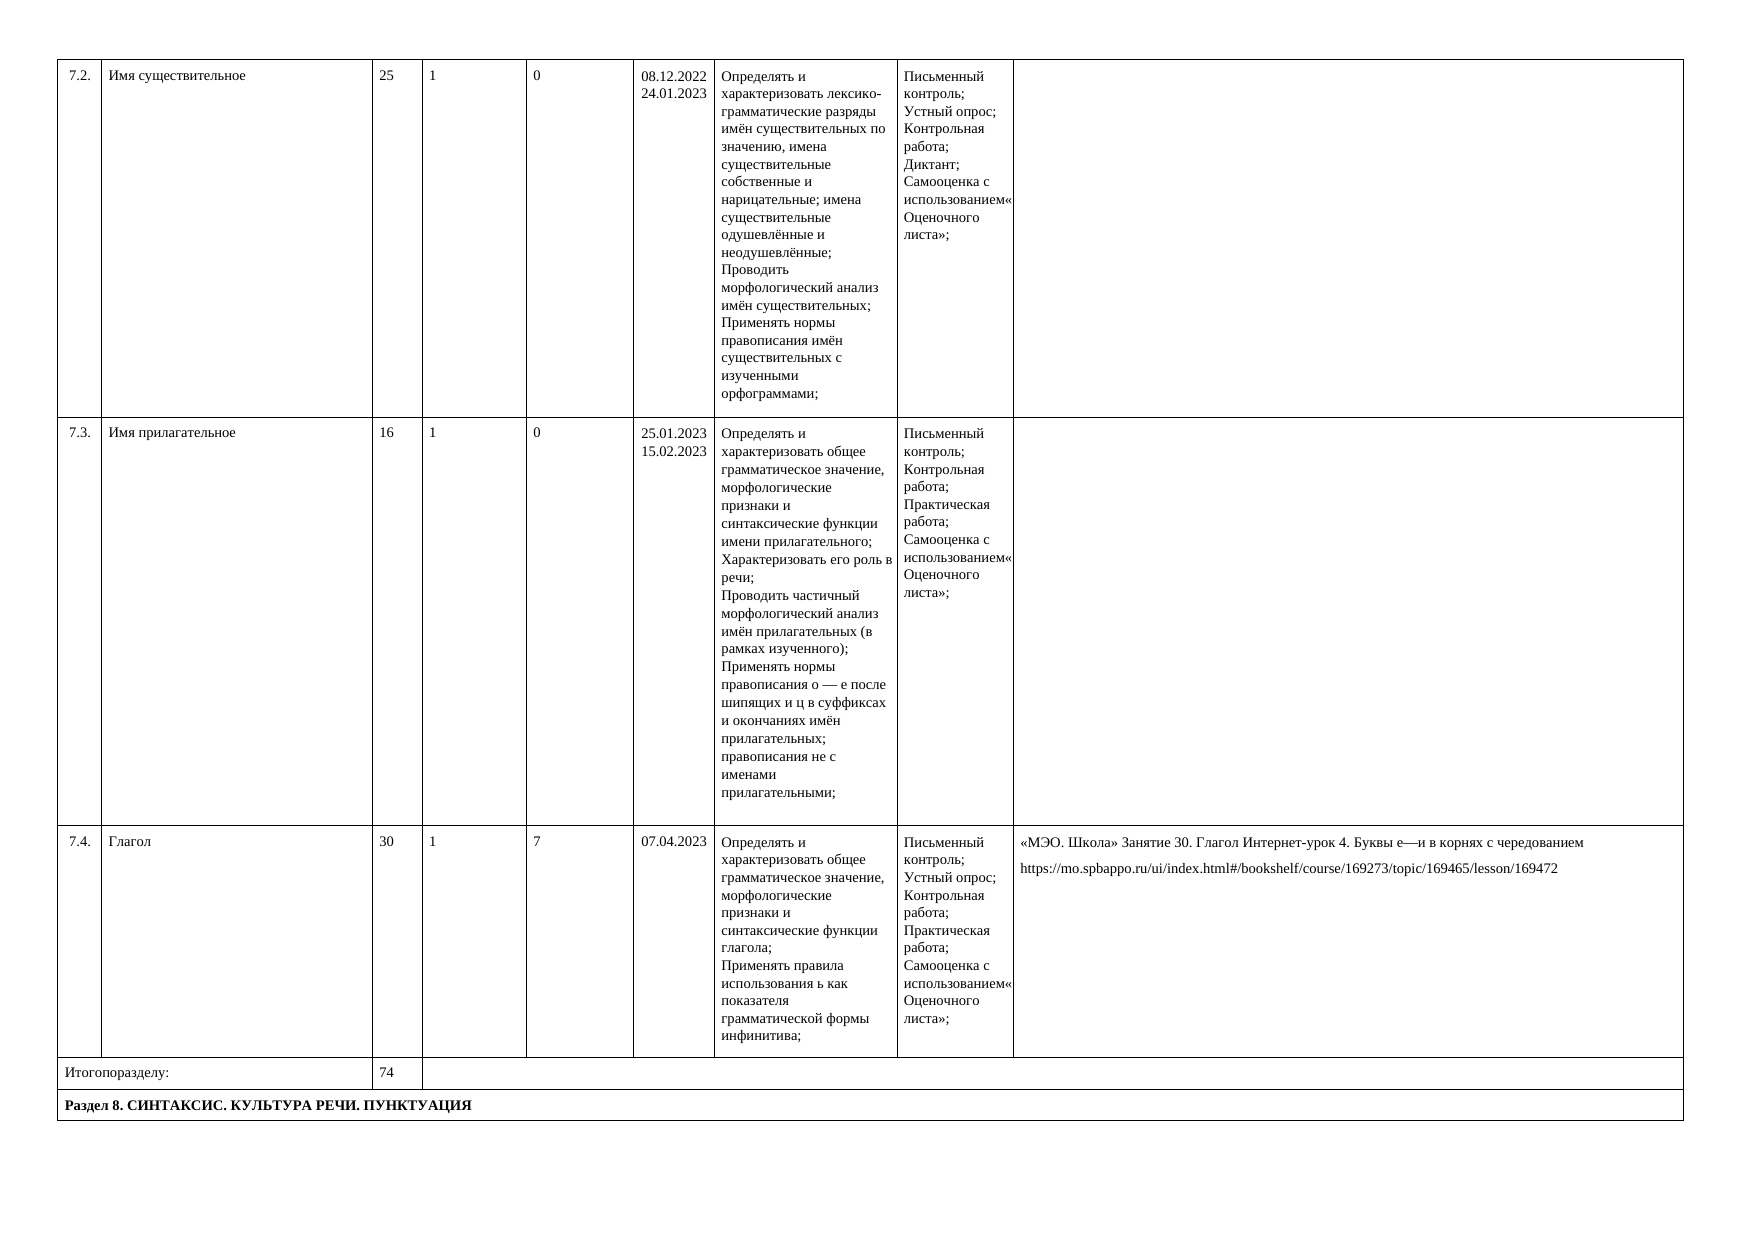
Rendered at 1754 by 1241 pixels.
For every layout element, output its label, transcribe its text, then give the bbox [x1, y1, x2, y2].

table_cell Письменный контроль; Контрольная работа; Практическая работа; Самооценка с использованием«Оценочного листа»; [898, 418, 1013, 825]
table_header 1 [423, 60, 526, 417]
table_header 25 [373, 60, 422, 417]
table_cell 74 [373, 1058, 422, 1089]
table_cell Итогопоразделу: [58, 1058, 372, 1089]
table_cell 7.3. [58, 418, 101, 825]
table_cell 0 [527, 418, 633, 825]
table_cell 7.4. [58, 826, 101, 1057]
table_cell Письменный контроль; Устный опрос; Контрольная работа; Практическая работа; Самооценка с использованием«Оценочного листа»; [898, 826, 1013, 1057]
table_cell Определять и характеризовать общее грамматическое значение, морфологические признаки и синтаксические функции имени прилагательного; Характеризовать его роль в речи; Проводить частичный морфологический анализ имён прилагательных (в рамках изученного); Применять нормы правописания о — е после шипящих и ц в суффиксах и окончаниях имён прилагательных; правописания не с именами прилагательными; [715, 418, 897, 825]
table_cell [1014, 418, 1683, 825]
table_cell 1 [423, 826, 526, 1057]
table_cell [423, 1058, 1683, 1089]
table_header 7.2. [58, 60, 101, 417]
table_header 0 [527, 60, 633, 417]
table_header 08.12.2022 24.01.2023 [634, 60, 714, 417]
table_cell Раздел 8. СИНТАКСИС. КУЛЬТУРА РЕЧИ. ПУНКТУАЦИЯ [58, 1090, 1683, 1120]
table_header Письменный контроль; Устный опрос; Контрольная работа; Диктант; Самооценка с использованием«Оценочного листа»; [898, 60, 1013, 417]
table_header Определять и характеризовать лексико-грамматические разряды имён существительных по значению, имена существительные собственные и нарицательные; имена существительные одушевлённые и неодушевлённые; Проводить морфологический анализ имён существительных; Применять нормы правописания имён существительных с изученными орфограммами; [715, 60, 897, 417]
table_cell 16 [373, 418, 422, 825]
table_cell 07.04.2023 [634, 826, 714, 1057]
table_cell Определять и характеризовать общее грамматическое значение, морфологические признаки и синтаксические функции глагола; Применять правила использования ь как показателя грамматической формы инфинитива; [715, 826, 897, 1057]
table_cell «МЭО. Школа» Занятие 30. Глагол Интернет-урок 4. Буквы е—и в корнях с чередованием https://mo.spbappo.ru/ui/index.html#/bookshelf/course/169273/topic/169465/lesson/169472 [1014, 826, 1683, 1057]
table_cell 30 [373, 826, 422, 1057]
table_cell 25.01.2023 15.02.2023 [634, 418, 714, 825]
table_cell 1 [423, 418, 526, 825]
table_cell 7 [527, 826, 633, 1057]
table_cell Глагол [102, 826, 372, 1057]
table_cell Имя прилагательное [102, 418, 372, 825]
table_header [1014, 60, 1683, 417]
table_header Имя существительное [102, 60, 372, 417]
